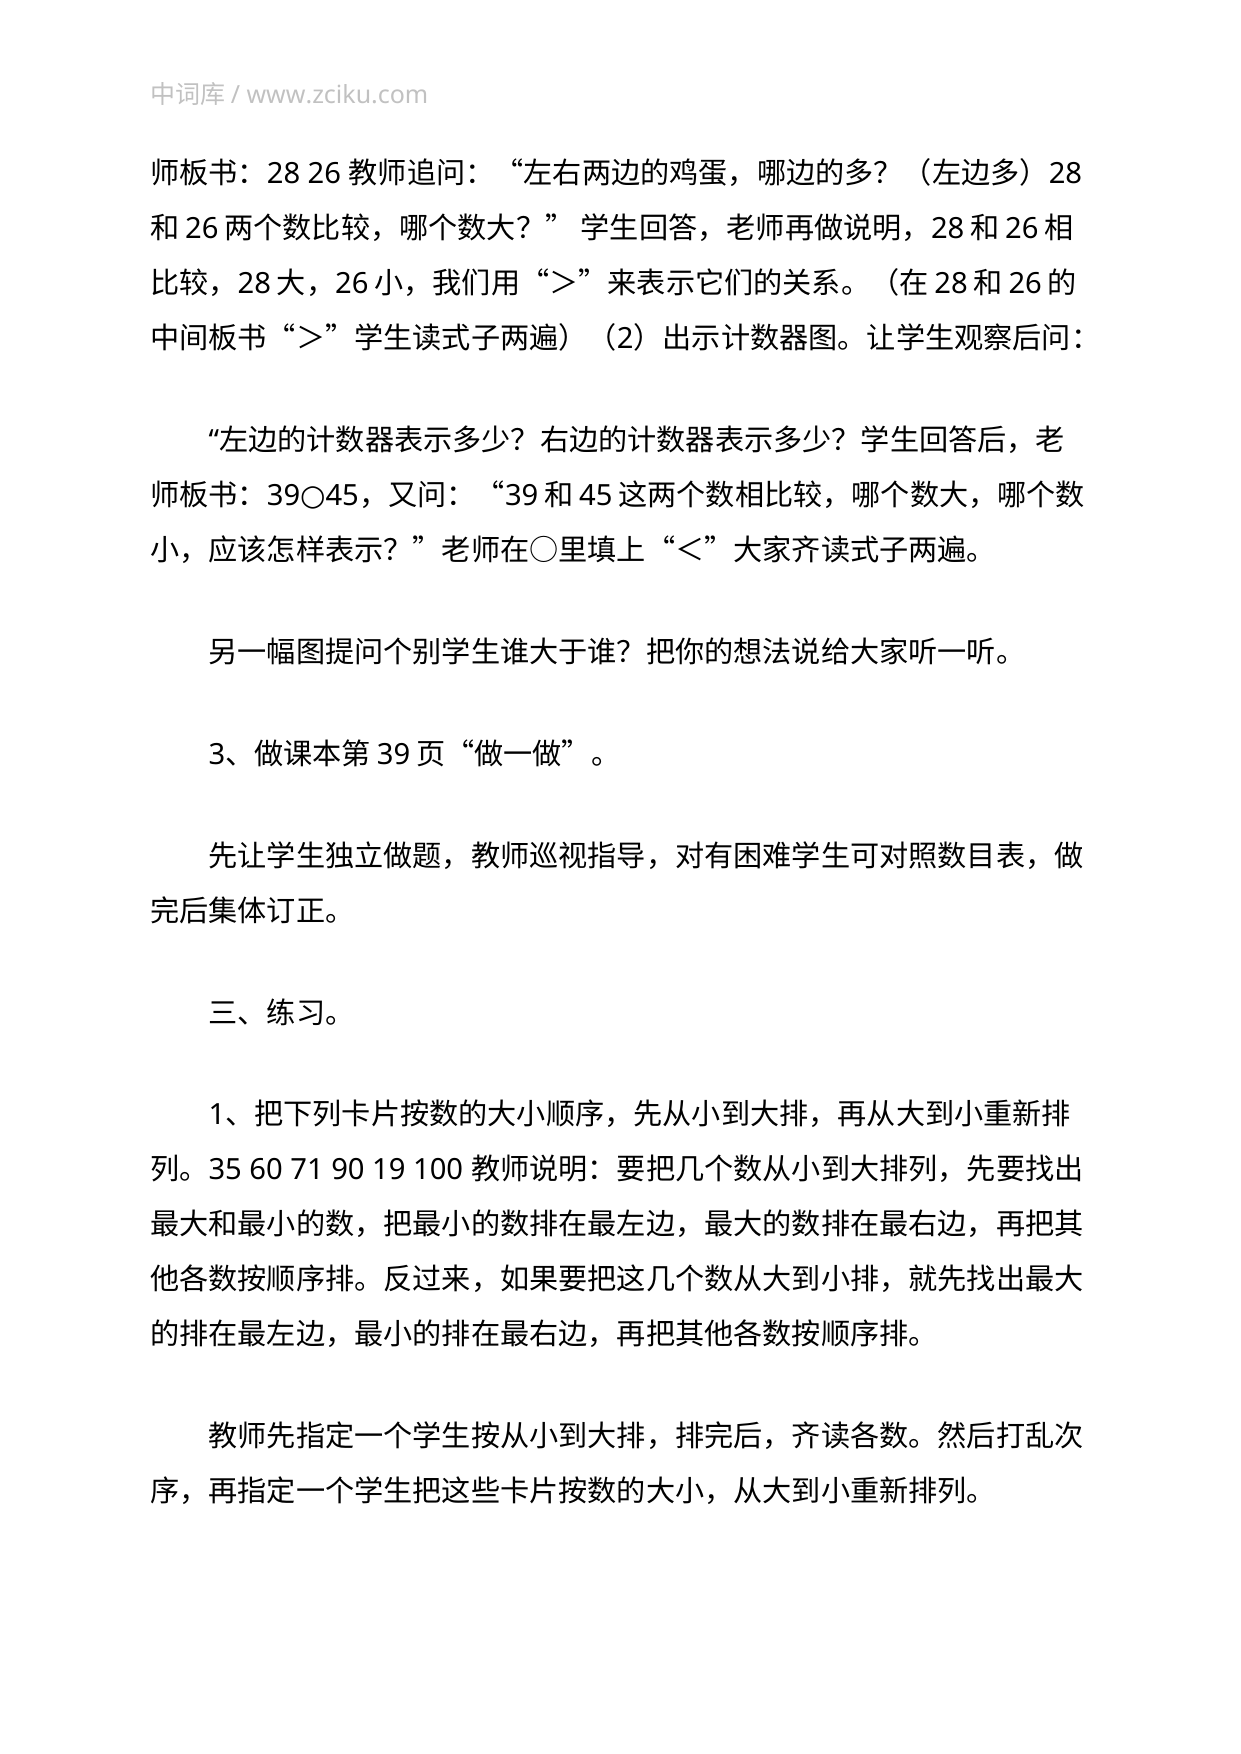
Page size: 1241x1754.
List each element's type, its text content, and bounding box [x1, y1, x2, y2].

text 另一幅图提问个别学生谁大于谁？把你的想法说给大家听一听。 [150, 629, 1090, 671]
text 3、做课本第39页“做一做”。 [150, 731, 1090, 773]
text “左边的计数器表示多少？右边的计数器表示多少？学生回答后，老师板书：39○45，又问：“39和45这两个数相比较，哪个数大，哪个数小，应该怎样表示？”老师在○里填上“＜”大家齐读式子两遍。 [150, 417, 1090, 569]
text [150, 150, 1090, 357]
text 教师先指定一个学生按从小到大排，排完后，齐读各数。然后打乱次序，再指定一个学生把这些卡片按数的大小，从大到小重新排列。 [150, 1412, 1090, 1510]
text 先让学生独立做题，教师巡视指导，对有困难学生可对照数目表，做完后集体订正。 [150, 832, 1090, 930]
text 三、练习。 [150, 989, 1090, 1031]
text 1、把下列卡片按数的大小顺序，先从小到大排，再从大到小重新排列。35 60 71 90 19 100 教师说明：要把几个数从小到大排列，先要找出最大和最小的数，把最小的数排在最左边，最大的数排在最右边，再把其他各数按顺序排。反过来，如果要把这几个数从大到小排，就先找出最大的排在最左边，最小的排在最右边，再把其他各数按顺序排。 [150, 1091, 1090, 1353]
